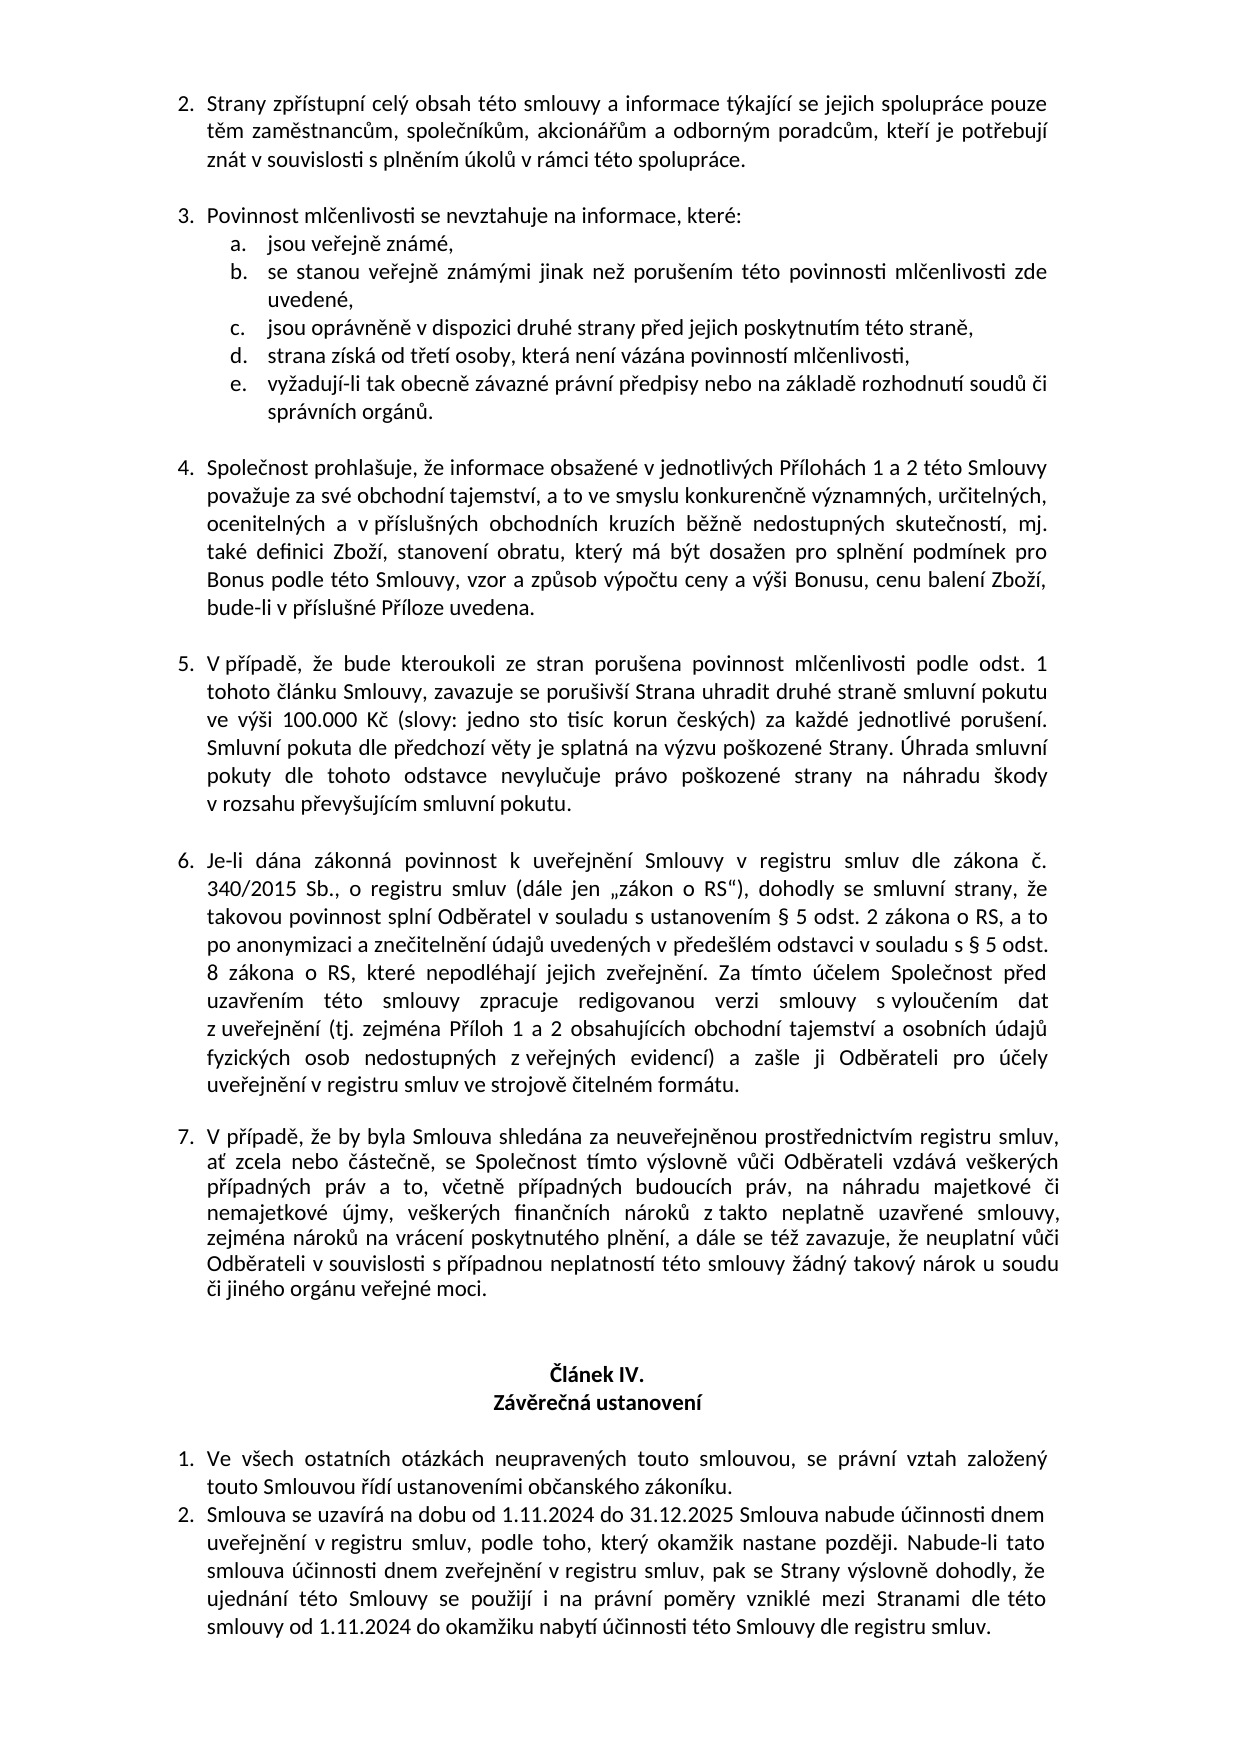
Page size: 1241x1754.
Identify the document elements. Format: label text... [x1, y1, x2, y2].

list strana získá od třetí osoby, která není vázána povinností mlčenlivosti, [230, 341, 1049, 369]
list se stanou veřejně známými jinak než porušením této povinnosti mlčenlivosti zde uvedené, [230, 257, 1049, 313]
list Je-li dána zákonná povinnost k uveřejnění Smlouvy v registru smluv dle zákona č. 340/2015 Sb., o registru smluv (dále jen „zákon o RS“), dohodly se smluvní strany, že takovou povinnost splní Odběratel v souladu s ustanovením § 5 odst. 2 zákona o RS, a to po anonymizaci a znečitelnění údajů uvedených v předešlém odstavci v souladu s § 5 odst. 8 zákona o RS, které nepodléhají jejich zveřejnění. Za tímto účelem Společnost před uzavřením této smlouvy zpracuje redigovanou verzi smlouvy s vyloučením dat z uveřejnění (tj. zejména Příloh 1 a 2 obsahujících obchodní tajemství a osobních údajů fyzických osob nedostupných z veřejných evidencí) a zašle ji Odběrateli pro účely uveřejnění v registru smluv ve strojově čitelném formátu. [177, 846, 1049, 1099]
list jsou oprávněně v dispozici druhé strany před jejich poskytnutím této straně, [230, 313, 1049, 341]
list Smlouva se uzavírá na dobu od 1.11.2024 do 31.12.2025 Smlouva nabude účinnosti dnem uveřejnění v registru smluv, podle toho, který okamžik nastane později. Nabude-li tato smlouva účinnosti dnem zveřejnění v registru smluv, pak se Strany výslovně dohodly, že ujednání této Smlouvy se použijí i na právní poměry vzniklé mezi Stranami dle této smlouvy od 1.11.2024 do okamžiku nabytí účinnosti této Smlouvy dle registru smluv. [177, 1500, 1046, 1640]
list Ve všech ostatních otázkách neupravených touto smlouvou, se právní vztah založený touto Smlouvou řídí ustanoveními občanského zákoníku. [177, 1444, 1049, 1500]
list Společnost prohlašuje, že informace obsažené v jednotlivých Přílohách 1 a 2 této Smlouvy považuje za své obchodní tajemství, a to ve smyslu konkurenčně významných, určitelných, ocenitelných a v příslušných obchodních kruzích běžně nedostupných skutečností, mj. také definici Zboží, stanovení obratu, který má být dosažen pro splnění podmínek pro Bonus podle této Smlouvy, vzor a způsob výpočtu ceny a výši Bonusu, cenu balení Zboží, bude-li v příslušné Příloze uvedena. [177, 453, 1049, 621]
list V případě, že by byla Smlouva shledána za neuveřejněnou prostřednictvím registru smluv, ať zcela nebo částečně, se Společnost tímto výslovně vůči Odběrateli vzdává veškerých případných práv a to, včetně případných budoucích práv, na náhradu majetkové či nemajetkové újmy, veškerých finančních nároků z takto neplatně uzavřené smlouvy, zejména nároků na vrácení poskytnutého plnění, a dále se též zavazuje, že neuplatní vůči Odběrateli v souvislosti s případnou neplatností této smlouvy žádný takový nárok u soudu či jiného orgánu veřejné moci. [177, 1124, 1061, 1303]
list Povinnost mlčenlivosti se nevztahuje na informace, které: [177, 201, 1049, 229]
list Strany zpřístupní celý obsah této smlouvy a informace týkající se jejich spolupráce pouze těm zaměstnancům, společníkům, akcionářům a odborným poradcům, kteří je potřebují znát v souvislosti s plněním úkolů v rámci této spolupráce. [177, 89, 1049, 173]
list vyžadují-li tak obecně závazné právní předpisy nebo na základě rozhodnutí soudů či správních orgánů. [230, 369, 1049, 425]
list V případě, že bude kteroukoli ze stran porušena povinnost mlčenlivosti podle odst. 1 tohoto článku Smlouvy, zavazuje se porušivší Strana uhradit druhé straně smluvní pokutu ve výši 100.000 Kč (slovy: jedno sto tisíc korun českých) za každé jednotlivé porušení. Smluvní pokuta dle předchozí věty je splatná na výzvu poškozené Strany. Úhrada smluvní pokuty dle tohoto odstavce nevylučuje právo poškozené strany na náhradu škody v rozsahu převyšujícím smluvní pokutu. [177, 649, 1049, 817]
text Závěrečná ustanovení [148, 1388, 1047, 1416]
text Článek IV. [148, 1360, 1047, 1388]
list jsou veřejně známé, [230, 229, 1049, 257]
